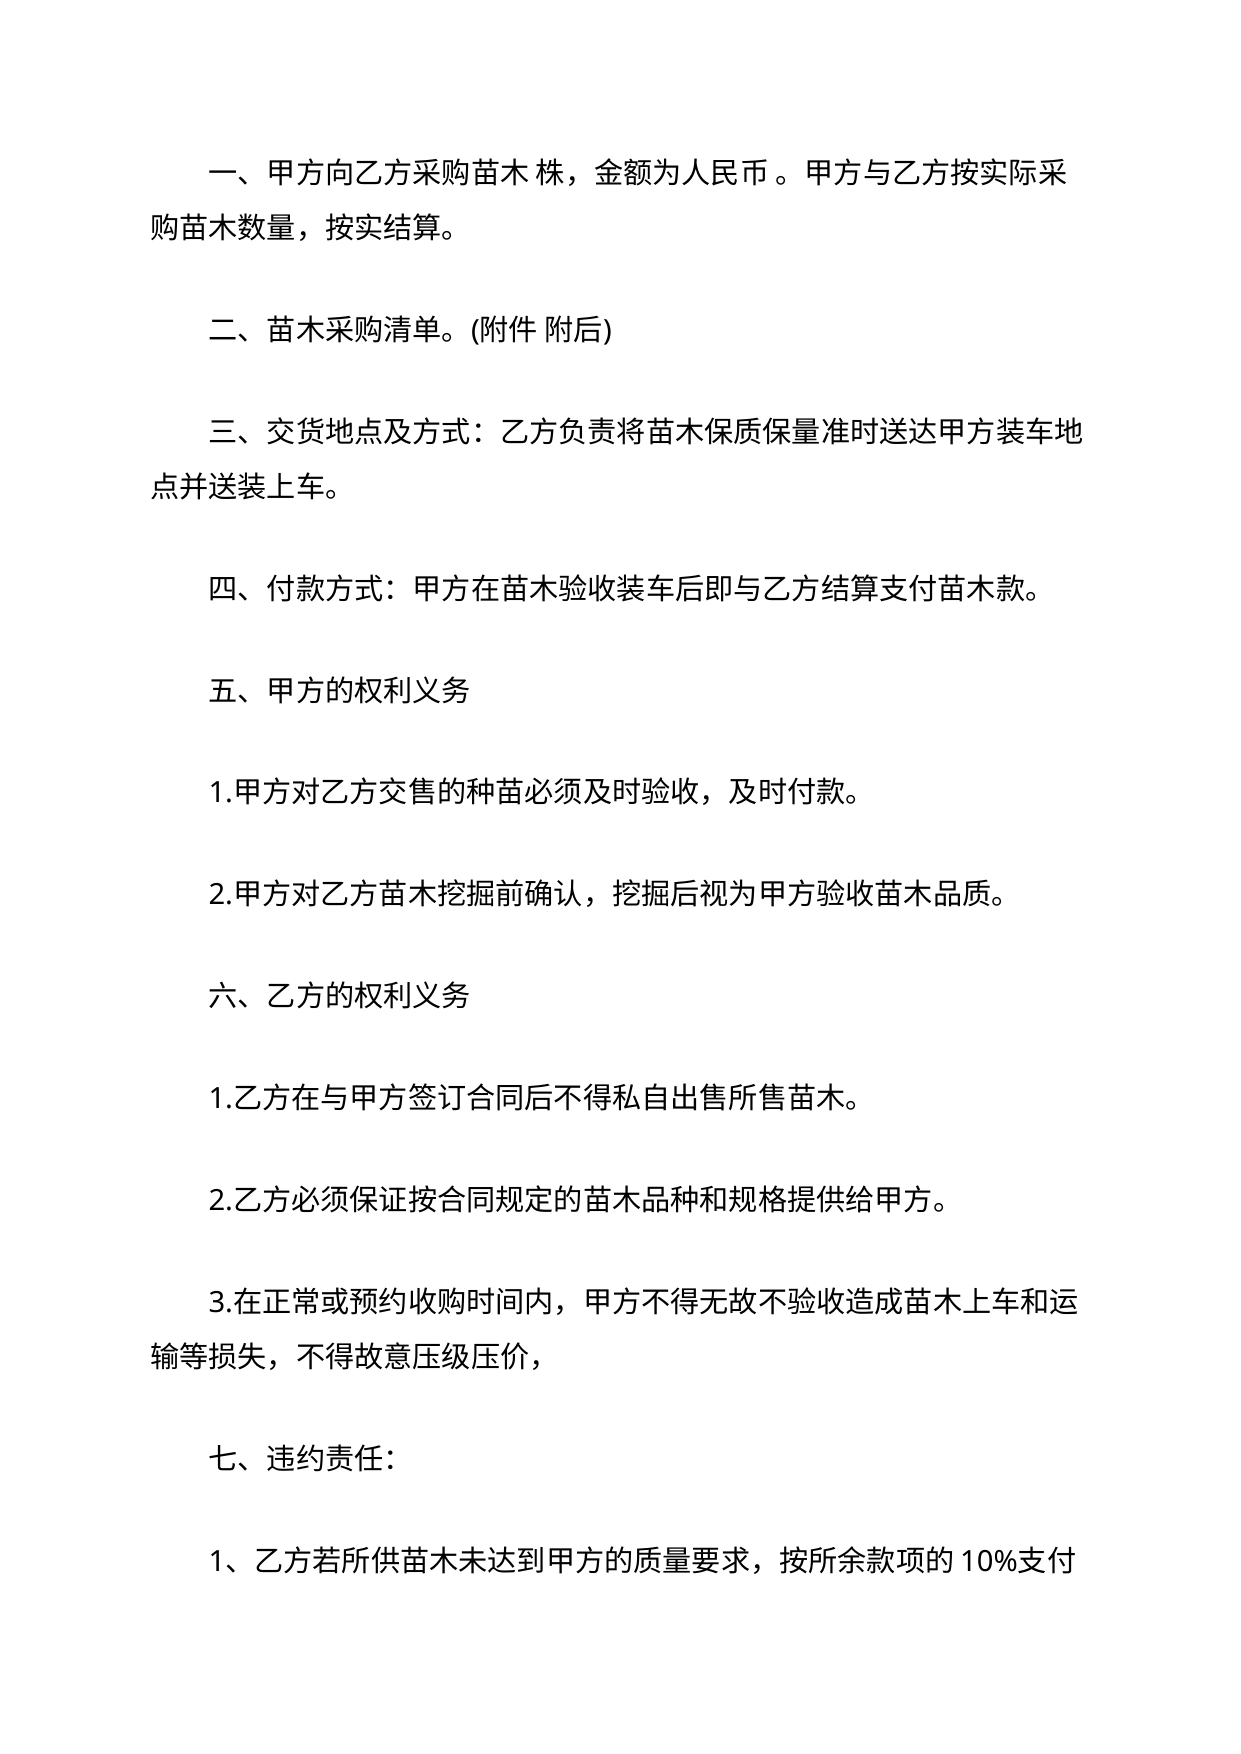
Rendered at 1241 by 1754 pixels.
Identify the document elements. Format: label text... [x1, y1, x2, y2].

text 四、付款方式：甲方在苗木验收装车后即与乙方结算支付苗木款。 [150, 565, 1090, 608]
text 2.乙方必须保证按合同规定的苗木品种和规格提供给甲方。 [150, 1177, 1090, 1219]
text 2.甲方对乙方苗木挖掘前确认，挖掘后视为甲方验收苗木品质。 [150, 871, 1090, 913]
text 1.乙方在与甲方签订合同后不得私自出售所售苗木。 [150, 1074, 1090, 1117]
text 1.甲方对乙方交售的种苗必须及时验收，及时付款。 [150, 769, 1090, 811]
text 七、违约责任： [150, 1435, 1090, 1478]
text 一、甲方向乙方采购苗木 株，金额为人民币 。甲方与乙方按实际采购苗木数量，按实结算。 [150, 150, 1090, 247]
text 六、乙方的权利义务 [150, 973, 1090, 1015]
text 三、交货地点及方式：乙方负责将苗木保质保量准时送达甲方装车地点并送装上车。 [150, 409, 1090, 506]
text 二、苗木采购清单。(附件 附后) [150, 307, 1090, 349]
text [150, 1537, 1090, 1579]
text 3.在正常或预约收购时间内，甲方不得无故不验收造成苗木上车和运输等损失，不得故意压级压价， [150, 1278, 1090, 1376]
text 五、甲方的权利义务 [150, 667, 1090, 709]
